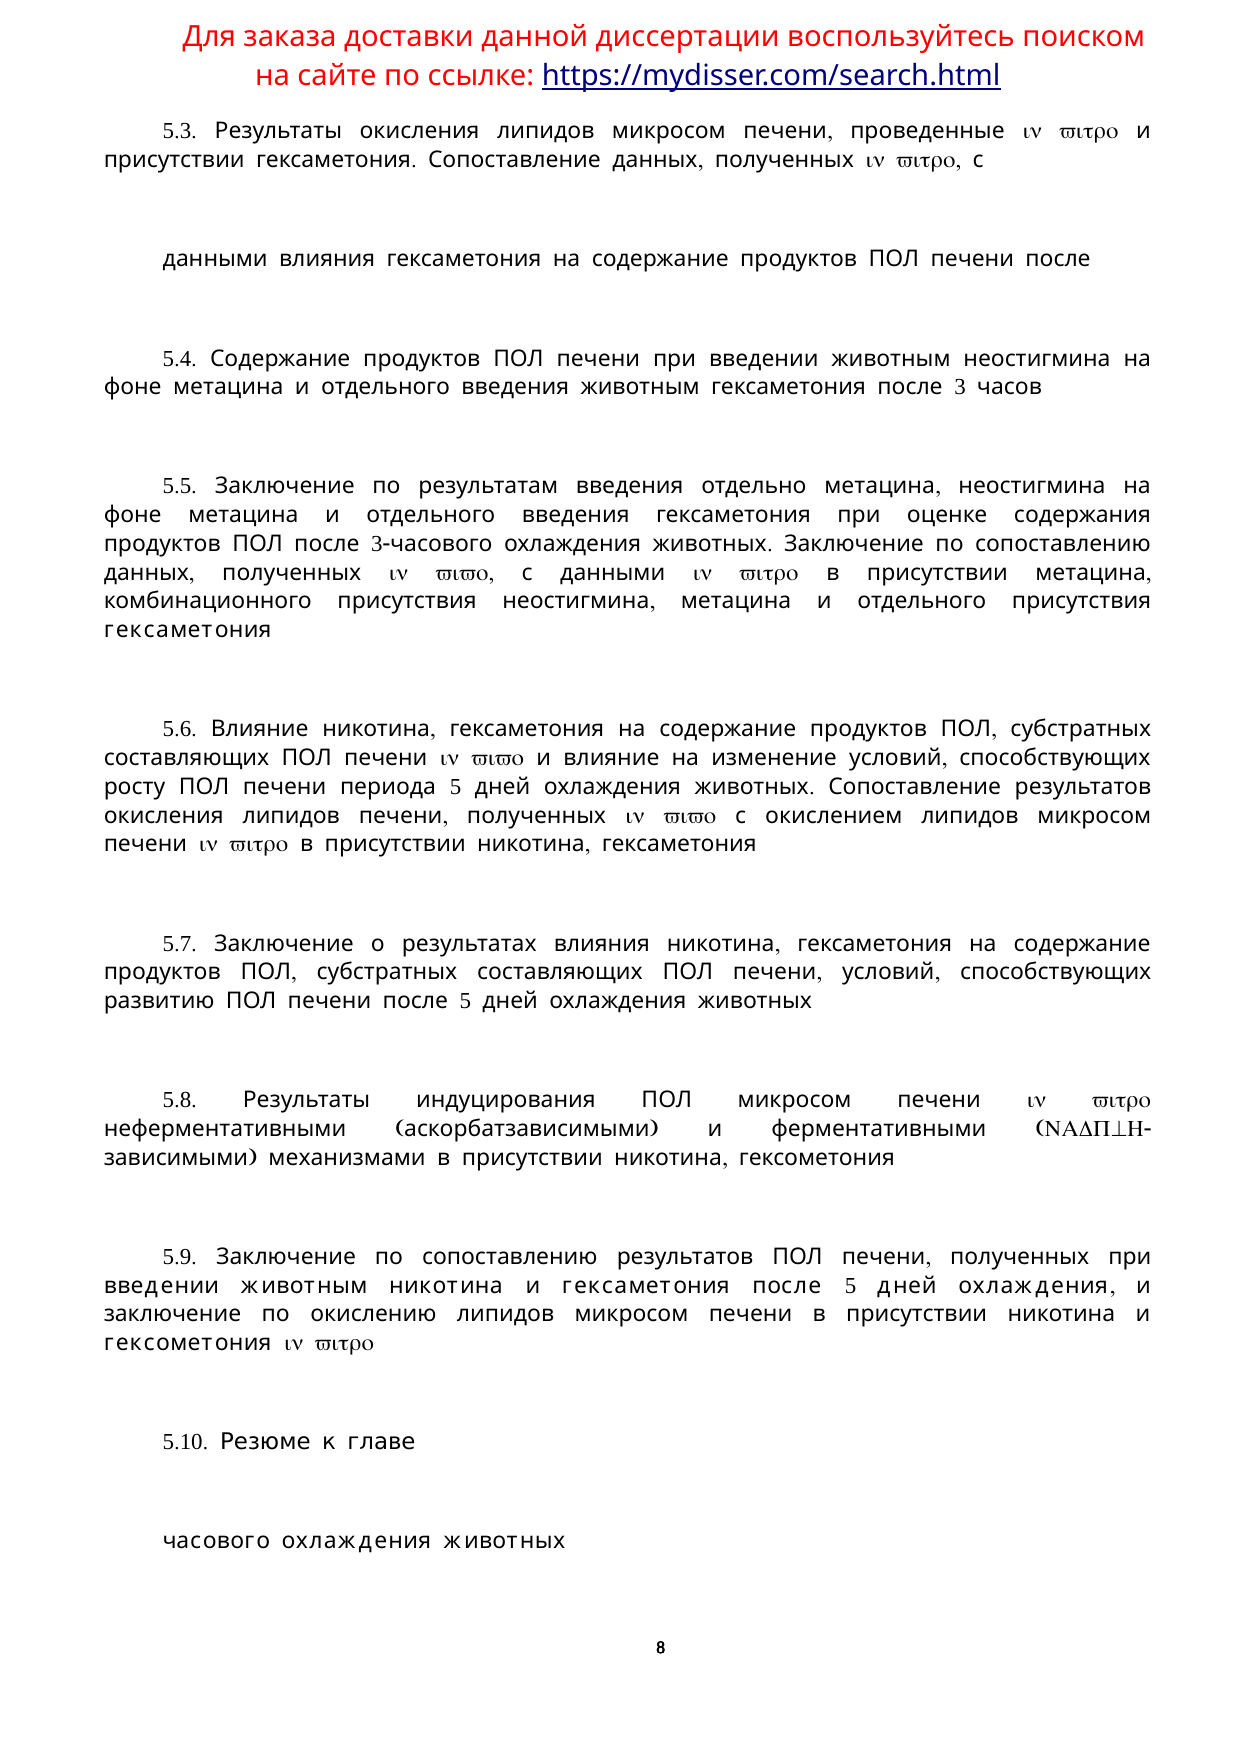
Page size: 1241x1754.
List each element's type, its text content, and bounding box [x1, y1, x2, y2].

text часового охлаждения животных [103, 1525, 1152, 1554]
text 5.9. Заключение по сопоставлению результатов ПОЛ печени, полученных при введении животным никотина и гексаметония после 5 дней охлаждения, и заключение по окислению липидов микросом печени в присутствии никотина и гексометония in vitro [103, 1240, 1152, 1355]
text данными влияния гексаметония на содержание продуктов ПОЛ печени после [103, 243, 1152, 272]
text 5.6. Влияние никотина, гексаметония на содержание продуктов ПОЛ, субстратных составляющих ПОЛ печени in vivo и влияние на изменение условий, способствующих росту ПОЛ печени периода 5 дней охлаждения животных. Сопоставление результатов окисления липидов печени, полученных in vivo с окислением липидов микросом печени in vitro в присутствии никотина, гексаметония [103, 713, 1152, 857]
text 5.7. Заключение о результатах влияния никотина, гексаметония на содержание продуктов ПОЛ, субстратных составляющих ПОЛ печени, условий, способствующих развитию ПОЛ печени после 5 дней охлаждения животных [103, 927, 1152, 1013]
text 5.5. Заключение по результатам введения отдельно метацина, неостигмина на фоне метацина и отдельного введения гексаметония при оценке содержания продуктов ПОЛ после 3-часового охлаждения животных. Заключение по сопоставлению данных, полученных in vivo, с данными in vitro в присутствии метацина, комбинационного присутствия неостигмина, метацина и отдельного присутствия гексаметония [103, 470, 1152, 642]
text 5.4. Содержание продуктов ПОЛ печени при введении животным неостигмина на фоне метацина и отдельного введения животным гексаметония после 3 часов [103, 342, 1152, 399]
text 5.8. Результаты индуцирования ПОЛ микросом печени in vitro неферментативными (аскорбатзависимыми) и ферментативными (NADP^H-зависимыми) механизмами в присутствии никотина, гексометония [103, 1084, 1152, 1170]
text 5.10. Резюме к главе [103, 1426, 1152, 1454]
text 5.3. Результаты окисления липидов микросом печени, проведенные in vitro и присутствии гексаметония. Сопоставление данных, полученных in vitro, с [103, 115, 1152, 172]
